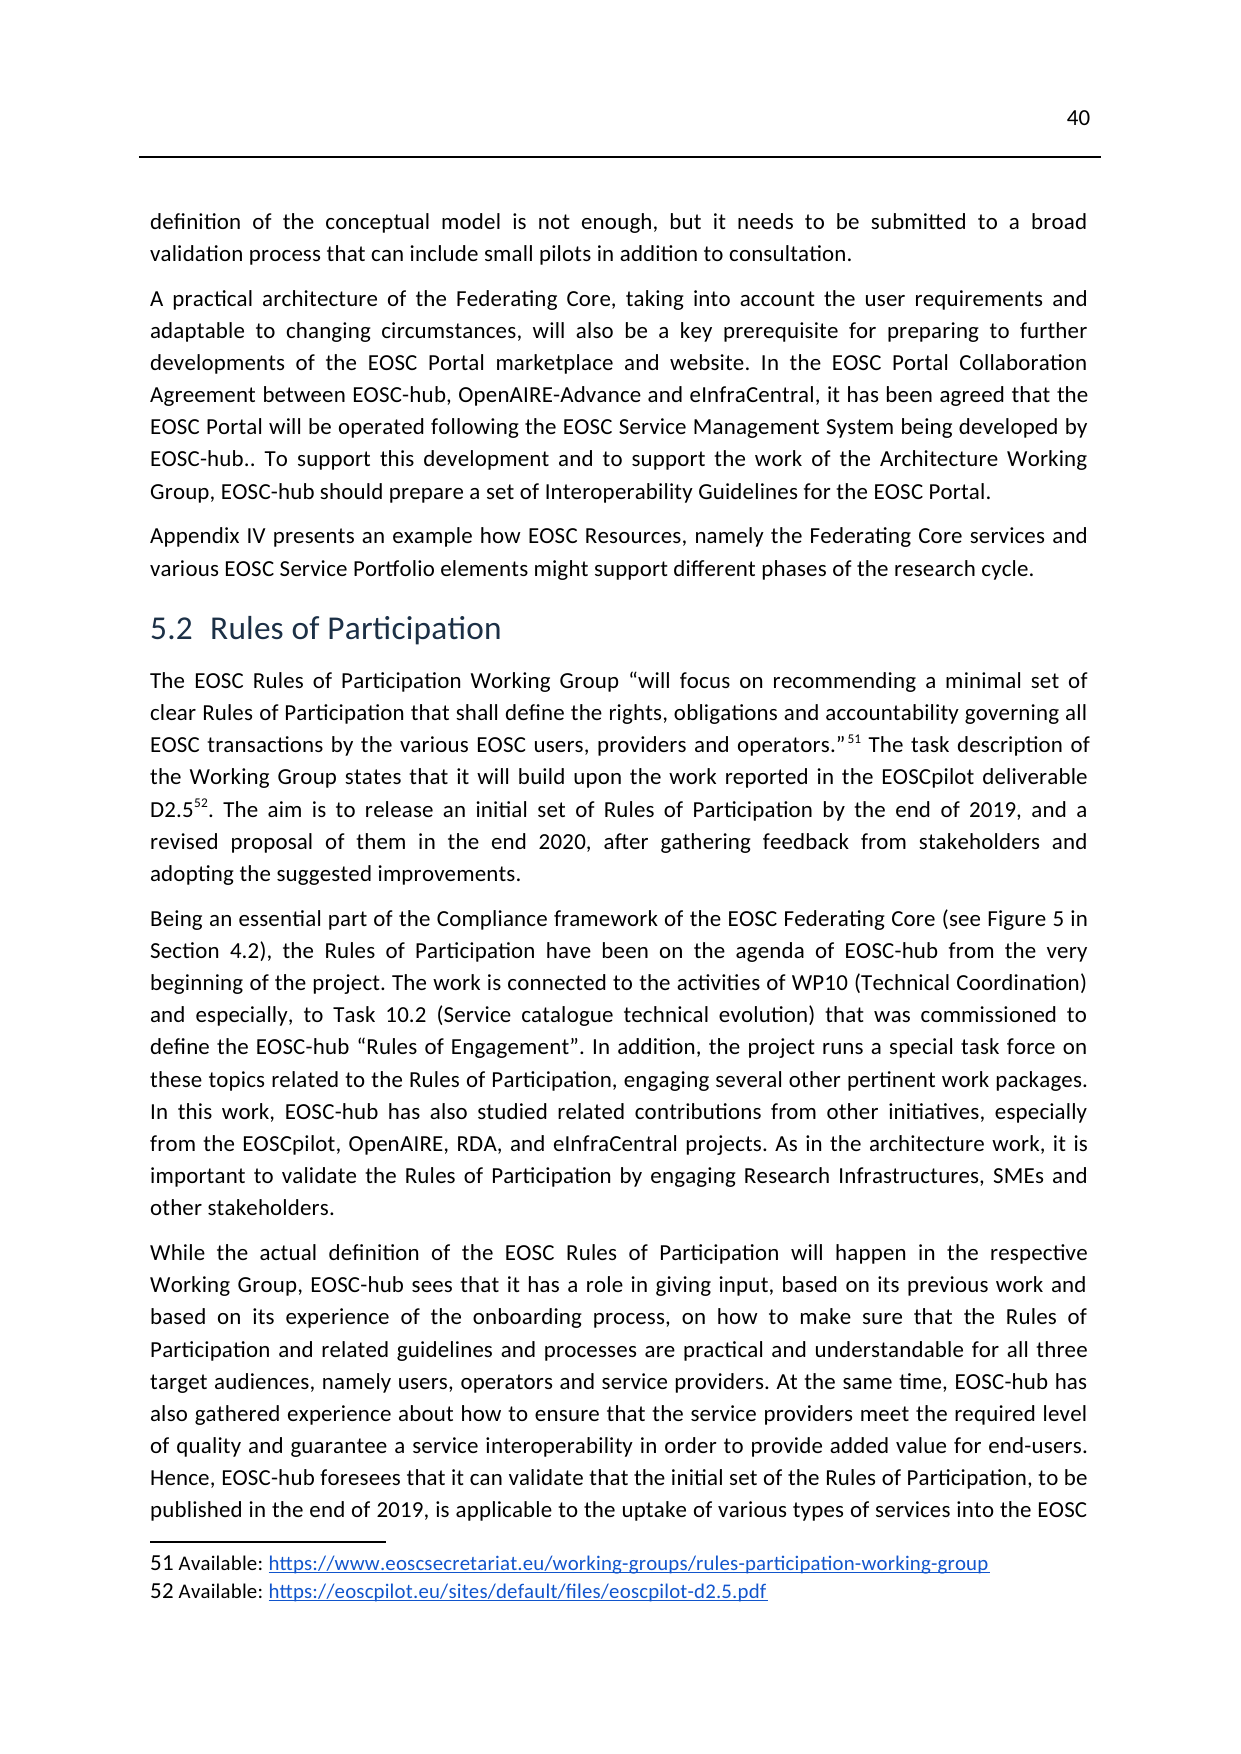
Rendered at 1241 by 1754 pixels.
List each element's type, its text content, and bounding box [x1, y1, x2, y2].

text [150, 1238, 1090, 1524]
subtitle Rules of Participation [150, 607, 1090, 647]
text Being an essential part of the Compliance framework of the EOSC Federating Core (see Figure 5 in Section 4.2), the Rules of Participation have been on the agenda of EOSC-hub from the very beginning of the project. The work is connected to the activities of WP10 (Technical Coordination) and especially, to Task 10.2 (Service catalogue technical evolution) that was commissioned to define the EOSC-hub “Rules of Engagement”. In addition, the project runs a special task force on these topics related to the Rules of Participation, engaging several other pertinent work packages. In this work, EOSC-hub has also studied related contributions from other initiatives, especially from the EOSCpilot, OpenAIRE, RDA, and eInfraCentral projects. As in the architecture work, it is important to validate the Rules of Participation by engaging Research Infrastructures, SMEs and other stakeholders. [150, 904, 1090, 1221]
text Appendix IV presents an example how EOSC Resources, namely the Federating Core services and various EOSC Service Portfolio elements might support different phases of the research cycle. [150, 521, 1090, 582]
text A practical architecture of the Federating Core, taking into account the user requirements and adaptable to changing circumstances, will also be a key prerequisite for preparing to further developments of the EOSC Portal marketplace and website. In the EOSC Portal Collaboration Agreement between EOSC-hub, OpenAIRE-Advance and eInfraCentral, it has been agreed that the EOSC Portal will be operated following the EOSC Service Management System being developed by EOSC-hub.. To support this development and to support the work of the Architecture Working Group, EOSC-hub should prepare a set of Interoperability Guidelines for the EOSC Portal. [150, 284, 1090, 505]
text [150, 207, 1090, 267]
text The EOSC Rules of Participation Working Group “will focus on recommending a minimal set of clear Rules of Participation that shall define the rights, obligations and accountability governing all EOSC transactions by the various EOSC users, providers and operators.” The task description of the Working Group states that it will build upon the work reported in the EOSCpilot deliverable D2.5. The aim is to release an initial set of Rules of Participation by the end of 2019, and a revised proposal of them in the end 2020, after gathering feedback from stakeholders and adopting the suggested improvements. [150, 666, 1090, 887]
